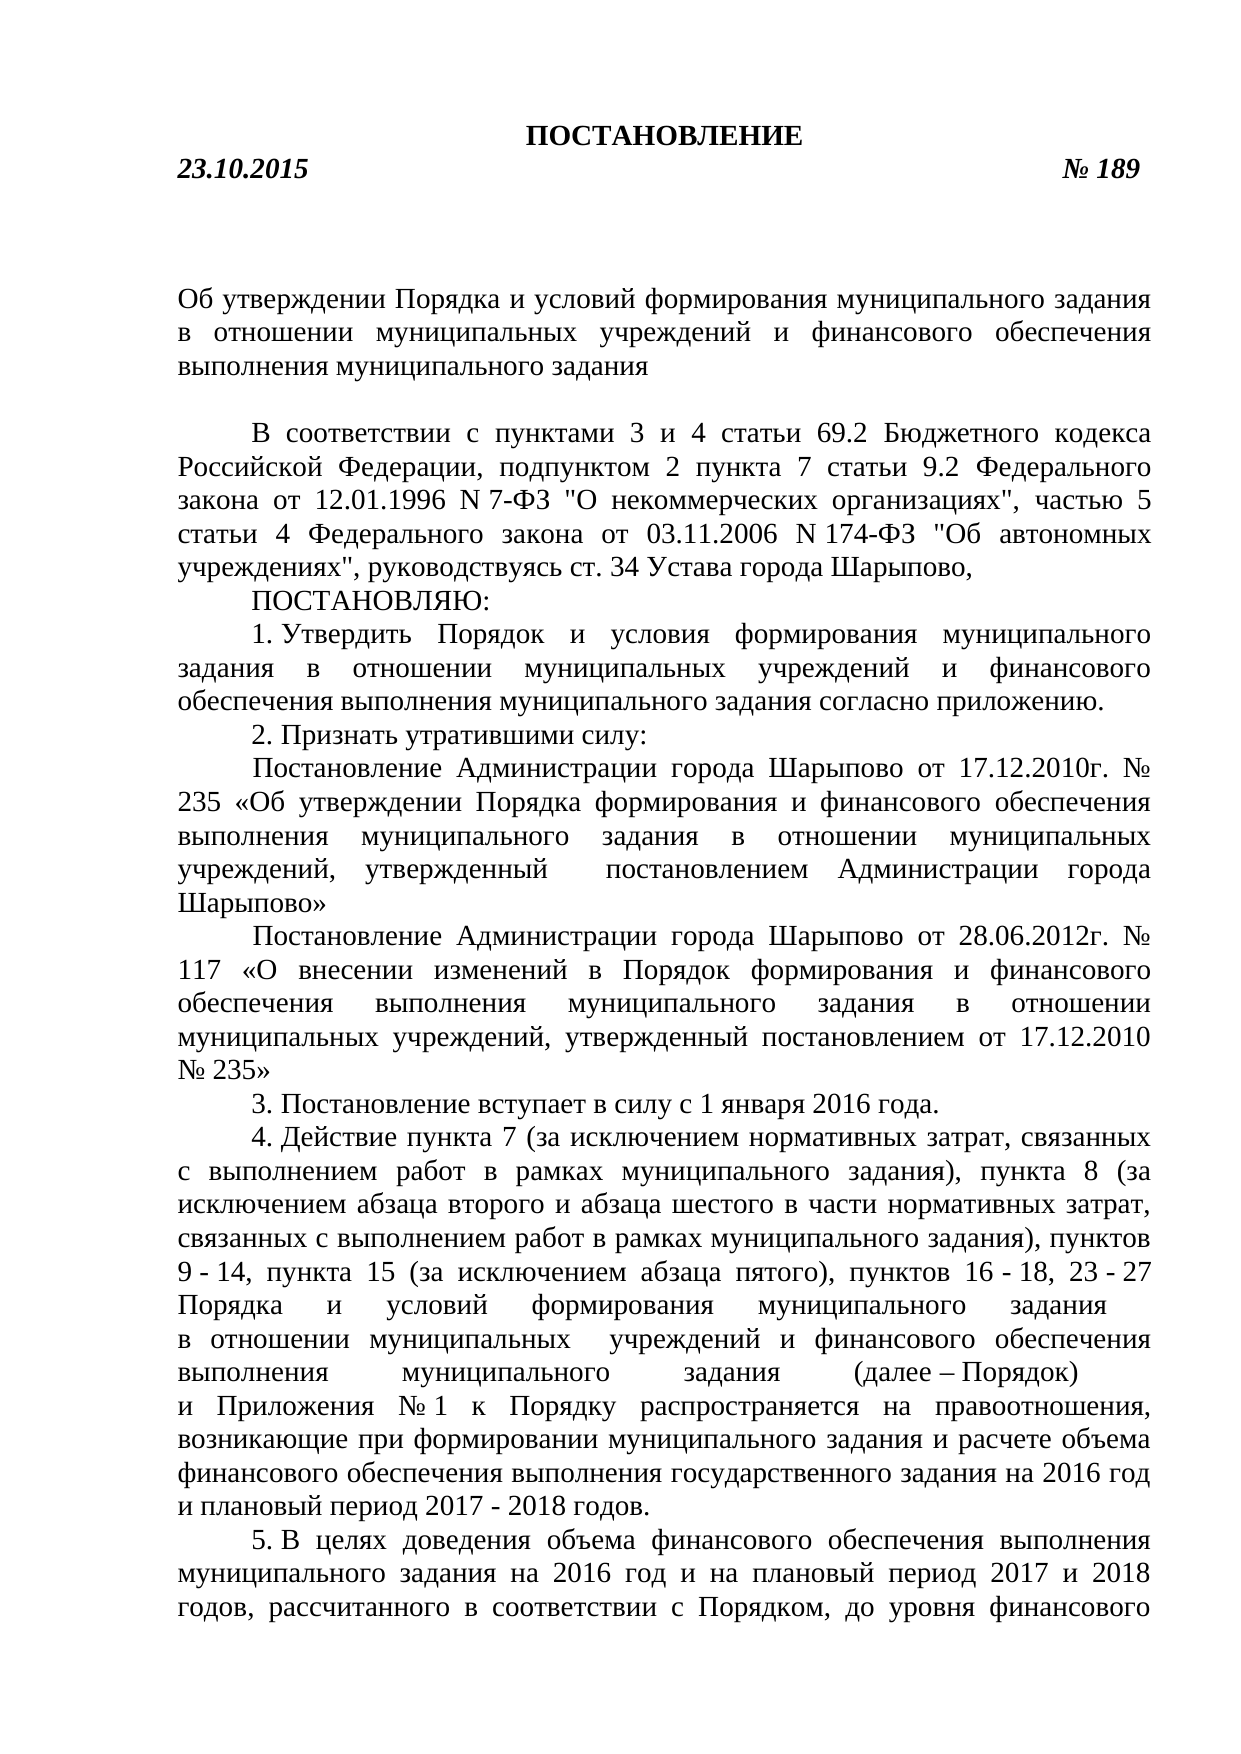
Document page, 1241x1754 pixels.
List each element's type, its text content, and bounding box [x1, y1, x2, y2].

list Признать утратившими силу: [177, 717, 1152, 751]
text Постановление Администрации города Шарыпово от 17.12.2010г. № 235 «Об утверждении Порядка формирования и финансового обеспечения выполнения муниципального задания в отношении муниципальных учреждений, утвержденный постановлением Администрации города Шарыпово» [177, 751, 1152, 918]
text 23.10.2015 № 189 [177, 152, 1152, 185]
list Действие пункта 7 (за исключением нормативных затрат, связанных с выполнением работ в рамках муниципального задания), пункта 8 (за исключением абзаца второго и абзаца шестого в части нормативных затрат, связанных с выполнением работ в рамках муниципального задания), пунктов 9 - 14, пункта 15 (за исключением абзаца пятого), пунктов 16 - 18, 23 - 27 Порядка и условий формирования муниципального задания в отношении муниципальных учреждений и финансового обеспечения выполнения муниципального задания (далее – Порядок) и Приложения № 1 к Порядку распространяется на правоотношения, возникающие при формировании муниципального задания и расчете объема финансового обеспечения выполнения государственного задания на 2016 год и плановый период 2017 - 2018 годов. [177, 1119, 1152, 1522]
text ПОСТАНОВЛЯЮ: [177, 583, 1152, 616]
text ПОСТАНОВЛЕНИЕ [177, 118, 1152, 152]
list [177, 1522, 1152, 1623]
text Об утверждении Порядка и условий формирования муниципального задания в отношении муниципальных учреждений и финансового обеспечения выполнения муниципального задания [177, 281, 1152, 382]
list Утвердить Порядок и условия формирования муниципального задания в отношении муниципальных учреждений и финансового обеспечения выполнения муниципального задания согласно приложению. [177, 616, 1152, 717]
list Постановление вступает в силу с 1 января 2016 года. [177, 1086, 1152, 1119]
text Постановление Администрации города Шарыпово от 28.06.2012г. № 117 «О внесении изменений в Порядок формирования и финансового обеспечения выполнения муниципального задания в отношении муниципальных учреждений, утвержденный постановлением от 17.12.2010 № 235» [177, 918, 1152, 1086]
text В соответствии с пунктами 3 и 4 статьи 69.2 Бюджетного кодекса Российской Федерации, подпунктом 2 пункта 7 статьи 9.2 Федерального закона от 12.01.1996 N 7-ФЗ "О некоммерческих организациях", частью 5 статьи 4 Федерального закона от 03.11.2006 N 174-ФЗ "Об автономных учреждениях", руководствуясь ст. 34 Устава города Шарыпово, [177, 415, 1152, 583]
